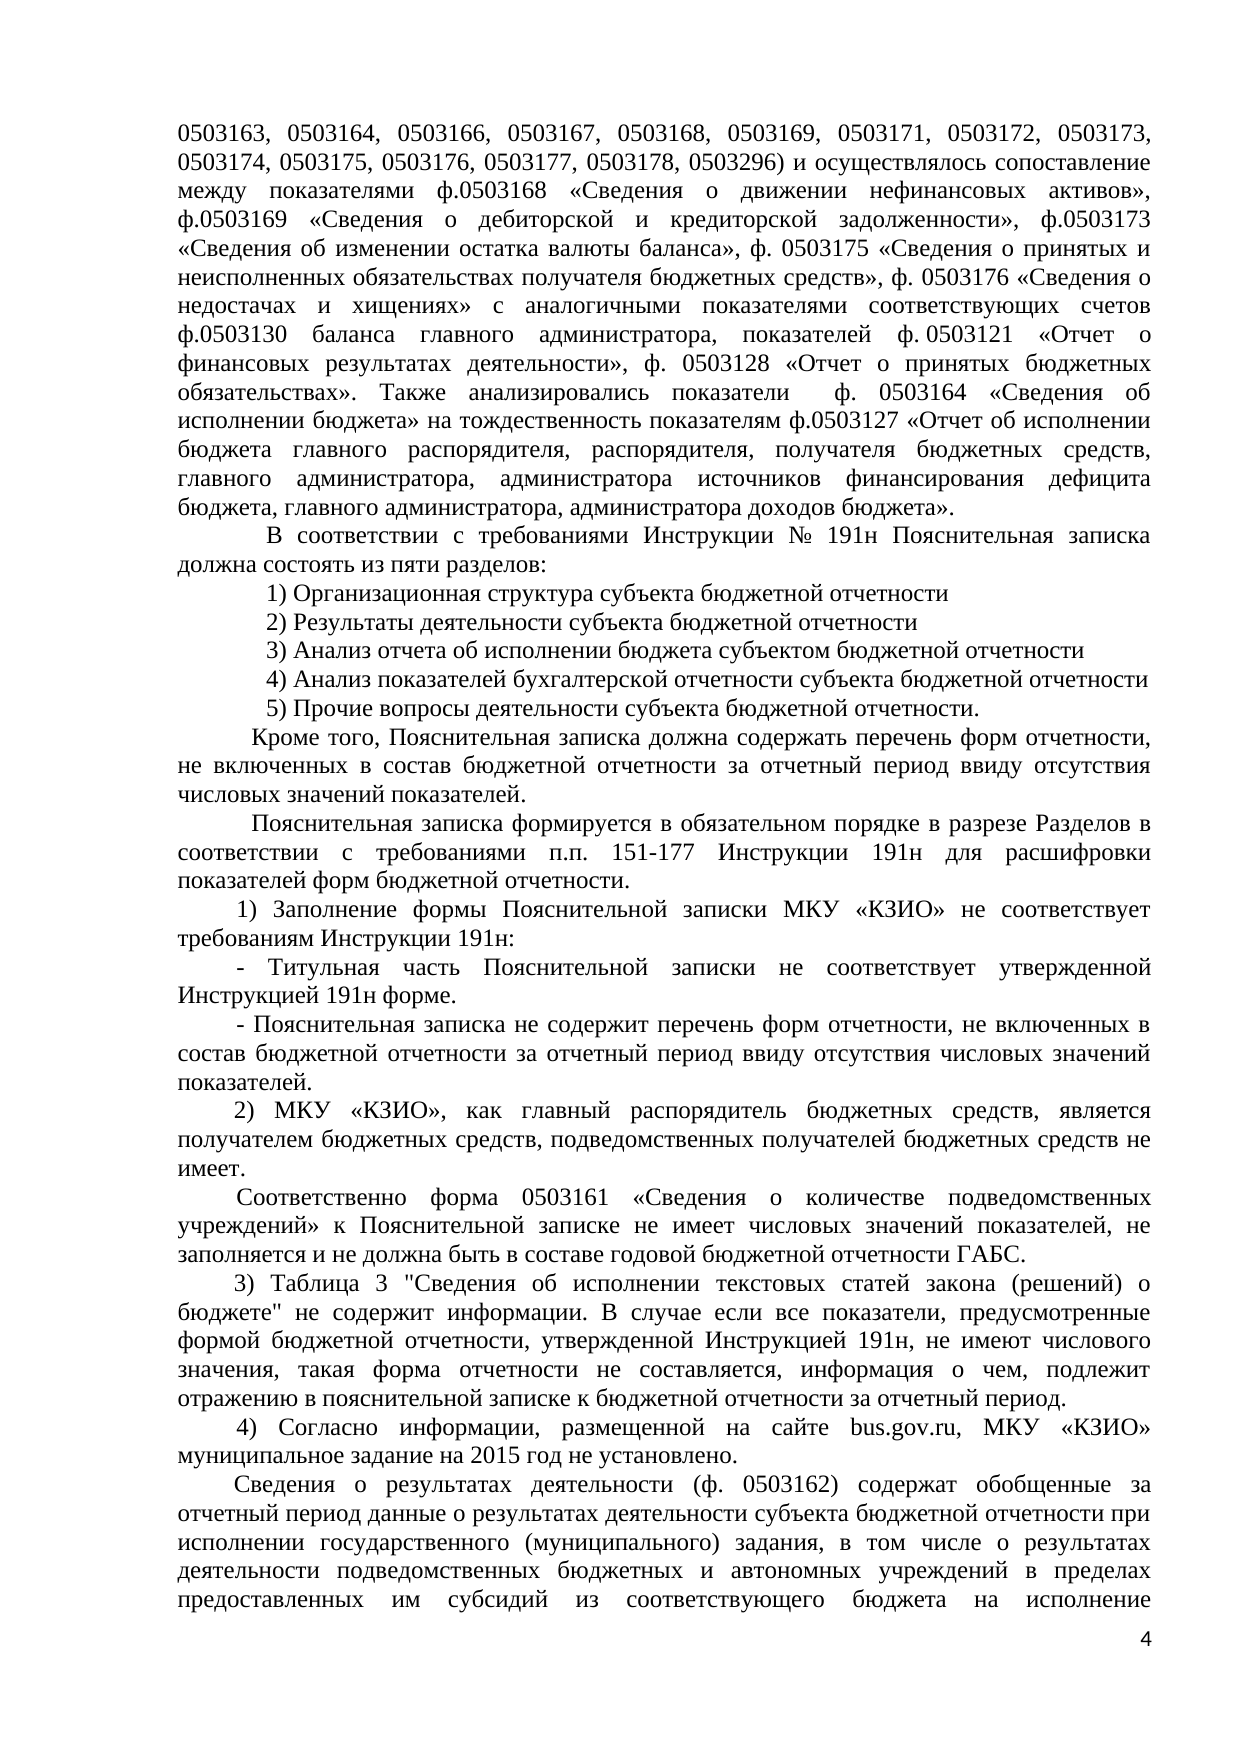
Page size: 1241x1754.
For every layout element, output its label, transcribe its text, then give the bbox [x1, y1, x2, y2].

text 3) Таблица 3 "Сведения об исполнении текстовых статей закона (решений) о бюджете" не содержит информации. В случае если все показатели, предусмотренные формой бюджетной отчетности, утвержденной Инструкцией 191н, не имеют числового значения, такая форма отчетности не составляется, информация о чем, подлежит отражению в пояснительной записке к бюджетной отчетности за отчетный период. [177, 1268, 1152, 1412]
text 4) Анализ показателей бухгалтерской отчетности субъекта бюджетной отчетности [177, 664, 1152, 693]
text 2) МКУ «КЗИО», как главный распорядитель бюджетных средств, является получателем бюджетных средств, подведомственных получателей бюджетных средств не имеет. [177, 1096, 1152, 1182]
text 2) Результаты деятельности субъекта бюджетной отчетности [177, 607, 1152, 636]
text 1) Заполнение формы Пояснительной записки МКУ «КЗИО» не соответствует требованиям Инструкции 191н: [177, 894, 1152, 952]
text 4) Согласно информации, размещенной на сайте bus.gov.ru, МКУ «КЗИО» муниципальное задание на 2015 год не установлено. [177, 1412, 1152, 1469]
text Кроме того, Пояснительная записка должна содержать перечень форм отчетности, не включенных в состав бюджетной отчетности за отчетный период ввиду отсутствия числовых значений показателей. [177, 722, 1152, 808]
text - Титульная часть Пояснительной записки не соответствует утвержденной Инструкцией 191н форме. [177, 952, 1152, 1009]
text Соответственно форма 0503161 «Сведения о количестве подведомственных учреждений» к Пояснительной записке не имеет числовых значений показателей, не заполняется и не должна быть в составе годовой бюджетной отчетности ГАБС. [177, 1182, 1152, 1268]
text 3) Анализ отчета об исполнении бюджета субъектом бюджетной отчетности [177, 636, 1152, 664]
text В соответствии с требованиями Инструкции № 191н Пояснительная записка должна состоять из пяти разделов: [177, 521, 1152, 578]
text 1) Организационная структура субъекта бюджетной отчетности [177, 578, 1152, 607]
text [177, 118, 1152, 521]
text 5) Прочие вопросы деятельности субъекта бюджетной отчетности. [177, 693, 1152, 722]
text - Пояснительная записка не содержит перечень форм отчетности, не включенных в состав бюджетной отчетности за отчетный период ввиду отсутствия числовых значений показателей. [177, 1009, 1152, 1096]
text Пояснительная записка формируется в обязательном порядке в разрезе Разделов в соответствии с требованиями п.п. 151-177 Инструкции 191н для расшифровки показателей форм бюджетной отчетности. [177, 808, 1152, 894]
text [177, 1469, 1152, 1613]
